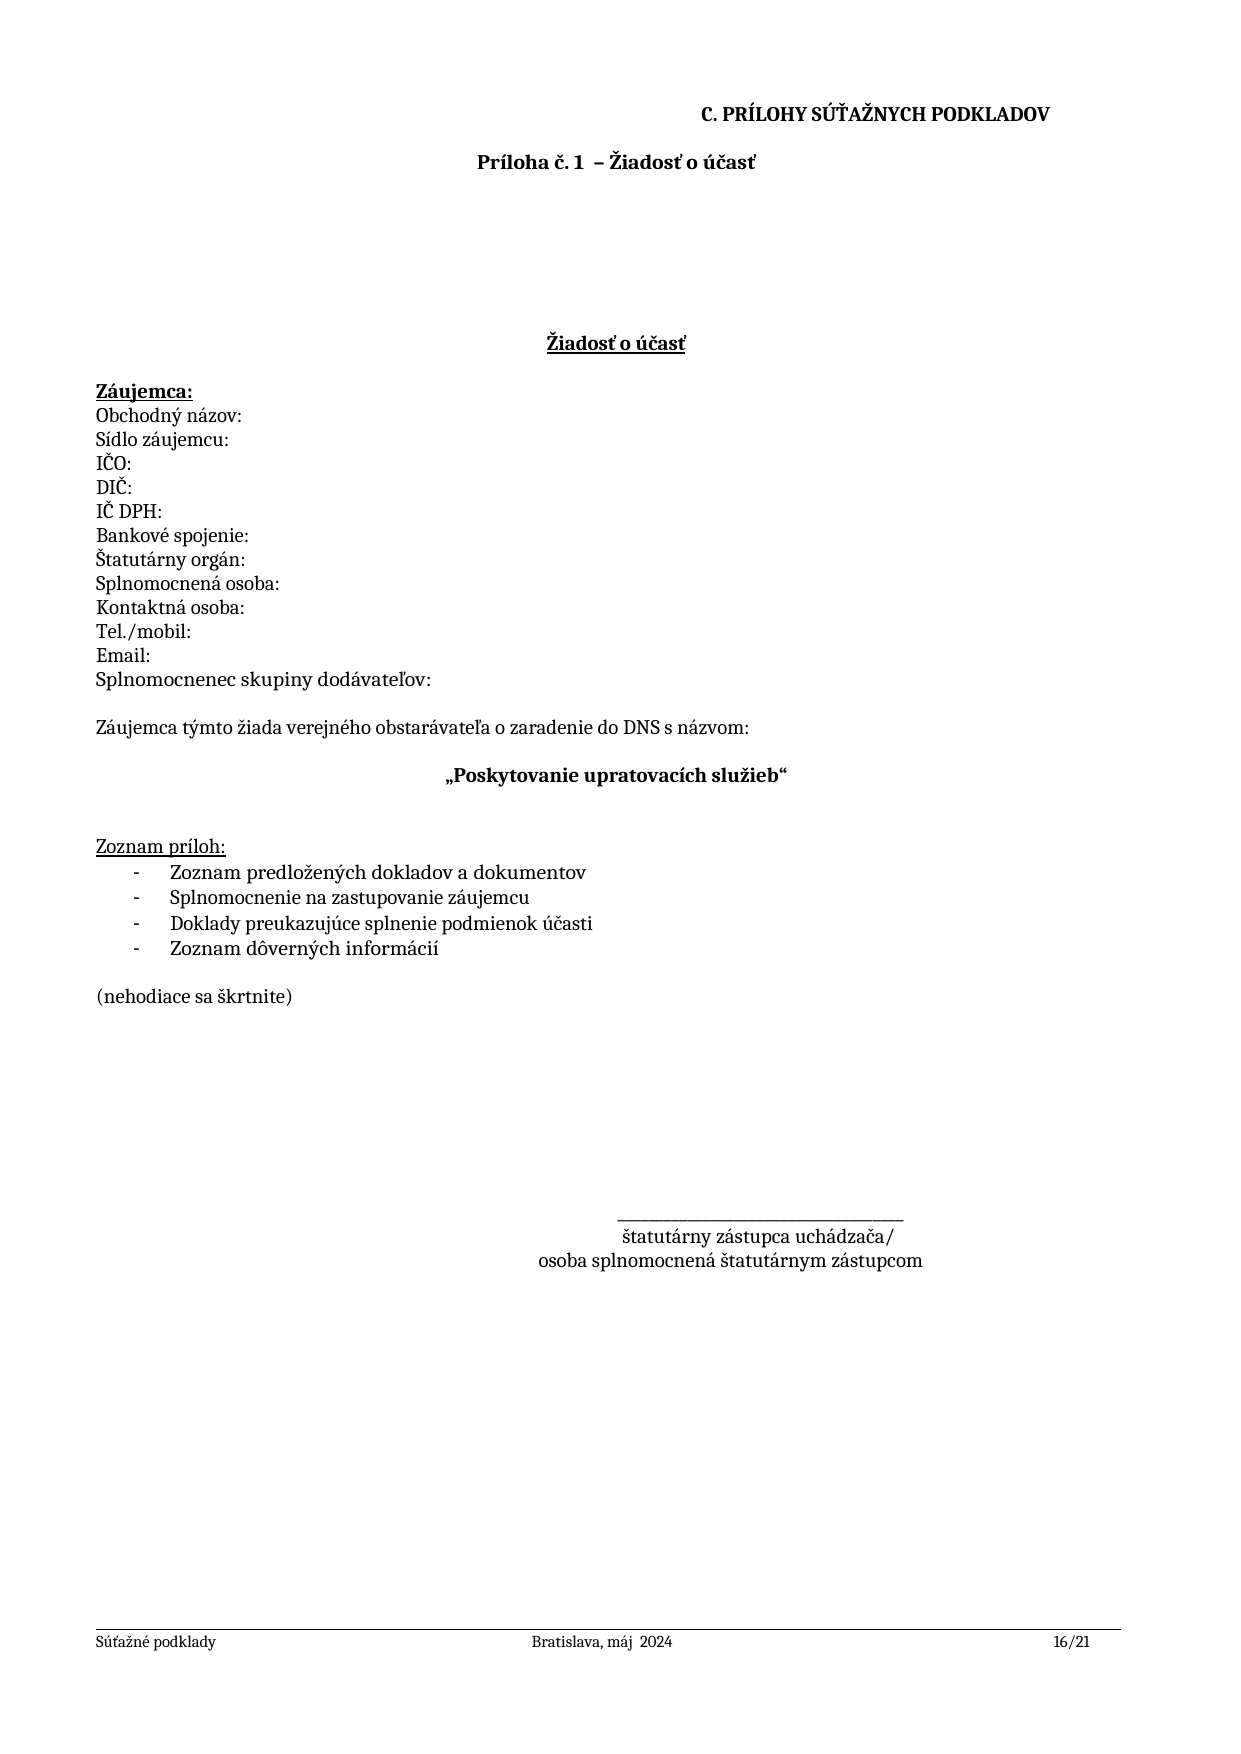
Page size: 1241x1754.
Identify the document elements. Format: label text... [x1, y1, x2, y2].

text štatutárny zástupca uchádzača/ [96, 1224, 1136, 1248]
list Doklady preukazujúce splnenie podmienok účasti [133, 910, 1136, 935]
text Obchodný názov: [96, 404, 1136, 428]
text „Poskytovanie upratovacích služieb“ [96, 763, 1136, 787]
text Žiadosť o účasť [96, 332, 1136, 356]
text _____________________________________ [96, 1200, 1136, 1224]
text (nehodiace sa škrtnite) [96, 985, 1136, 1009]
list Zoznam dôverných informácií [133, 935, 1136, 961]
text Príloha č. 1 – Žiadosť o účasť [96, 150, 1136, 174]
text Sídlo záujemcu: [96, 428, 1136, 452]
text DIČ: [96, 476, 1136, 500]
text Splnomocnená osoba: [96, 572, 1136, 596]
text osoba splnomocnená štatutárnym zástupcom [464, 1248, 1136, 1272]
text IČ DPH: [96, 500, 1136, 524]
text Bankové spojenie: [96, 524, 1136, 548]
text Záujemca týmto žiada verejného obstarávateľa o zaradenie do DNS s názvom: [96, 715, 1136, 739]
text Tel./mobil: [96, 619, 1136, 643]
text Zoznam príloh: [96, 835, 1136, 859]
text IČO: [96, 452, 1136, 476]
list Zoznam predložených dokladov a dokumentov [133, 859, 1136, 884]
text Kontaktná osoba: [96, 596, 1136, 619]
list Splnomocnenie na zastupovanie záujemcu [133, 884, 1136, 910]
text Splnomocnenec skupiny dodávateľov: [96, 667, 1136, 691]
text Štatutárny orgán: [96, 548, 1136, 572]
text Email: [96, 643, 1136, 667]
text Záujemca: [96, 380, 1136, 404]
text C. PRÍLOHY SÚŤAŽNYCH PODKLADOV [701, 102, 1136, 126]
